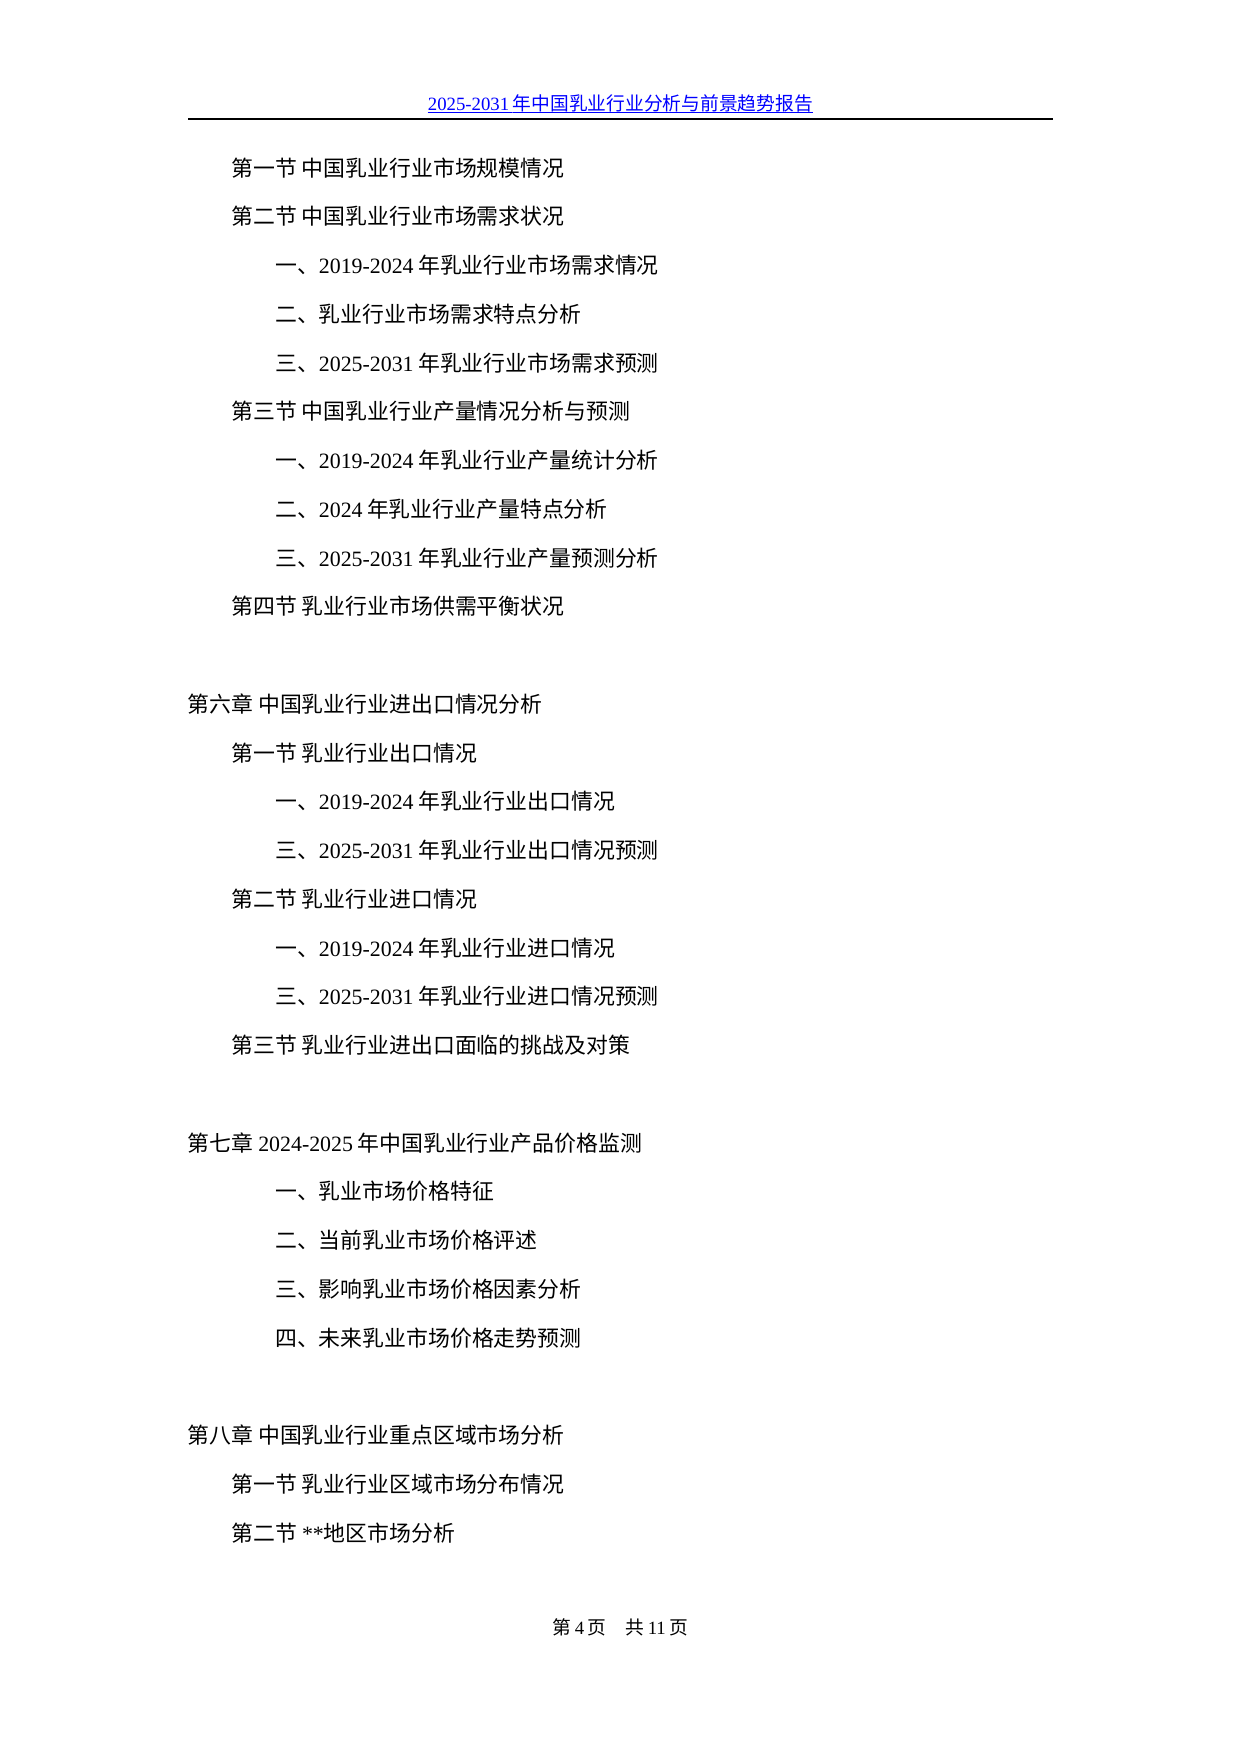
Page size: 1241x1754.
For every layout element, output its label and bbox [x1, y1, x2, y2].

text [187, 150, 1053, 1548]
